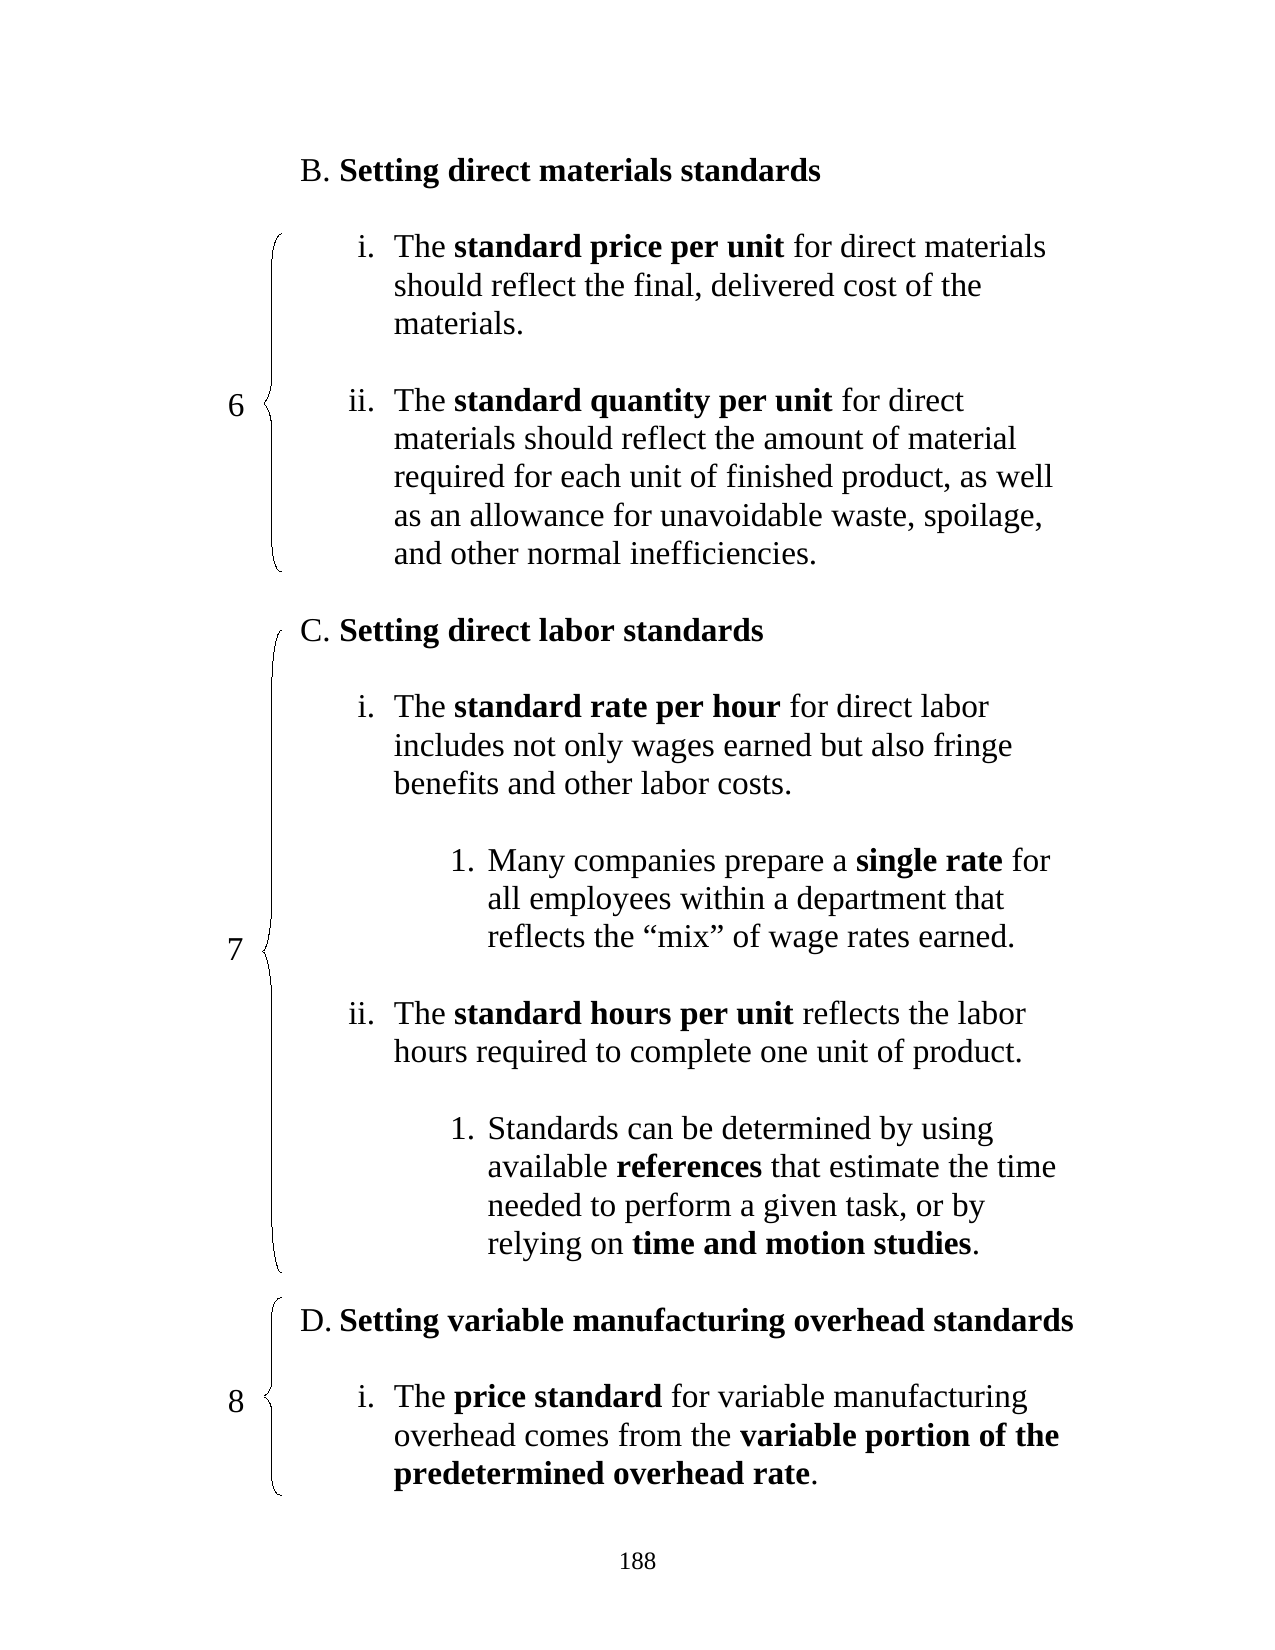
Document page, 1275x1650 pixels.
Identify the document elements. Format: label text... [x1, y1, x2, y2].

list The standard quantity per unit for direct materials should reflect the amount of material required for each unit of finished product, as well as an allowance for unavoidable waste, spoilage, and other normal inefficiencies. [375, 380, 1087, 572]
list The standard rate per hour for direct labor includes not only wages earned but also fringe benefits and other labor costs. [375, 687, 1087, 802]
subtitle Setting variable manufacturing overhead standards [300, 1300, 1087, 1338]
list Standards can be determined by using available references that estimate the time needed to perform a given task, or by relying on time and motion studies. [450, 1108, 1087, 1262]
list The standard price per unit for direct materials should reflect the final, delivered cost of the materials. [375, 227, 1087, 342]
subtitle Setting direct labor standards [300, 610, 1087, 648]
list The standard hours per unit reflects the labor hours required to complete one unit of product. [375, 993, 1087, 1070]
list Many companies prepare a single rate for all employees within a department that reflects the “mix” of wage rates earned. [450, 840, 1087, 955]
subtitle Setting direct materials standards [300, 150, 1087, 188]
list The price standard for variable manufacturing overhead comes from the variable portion of the predetermined overhead rate. [375, 1377, 1087, 1492]
